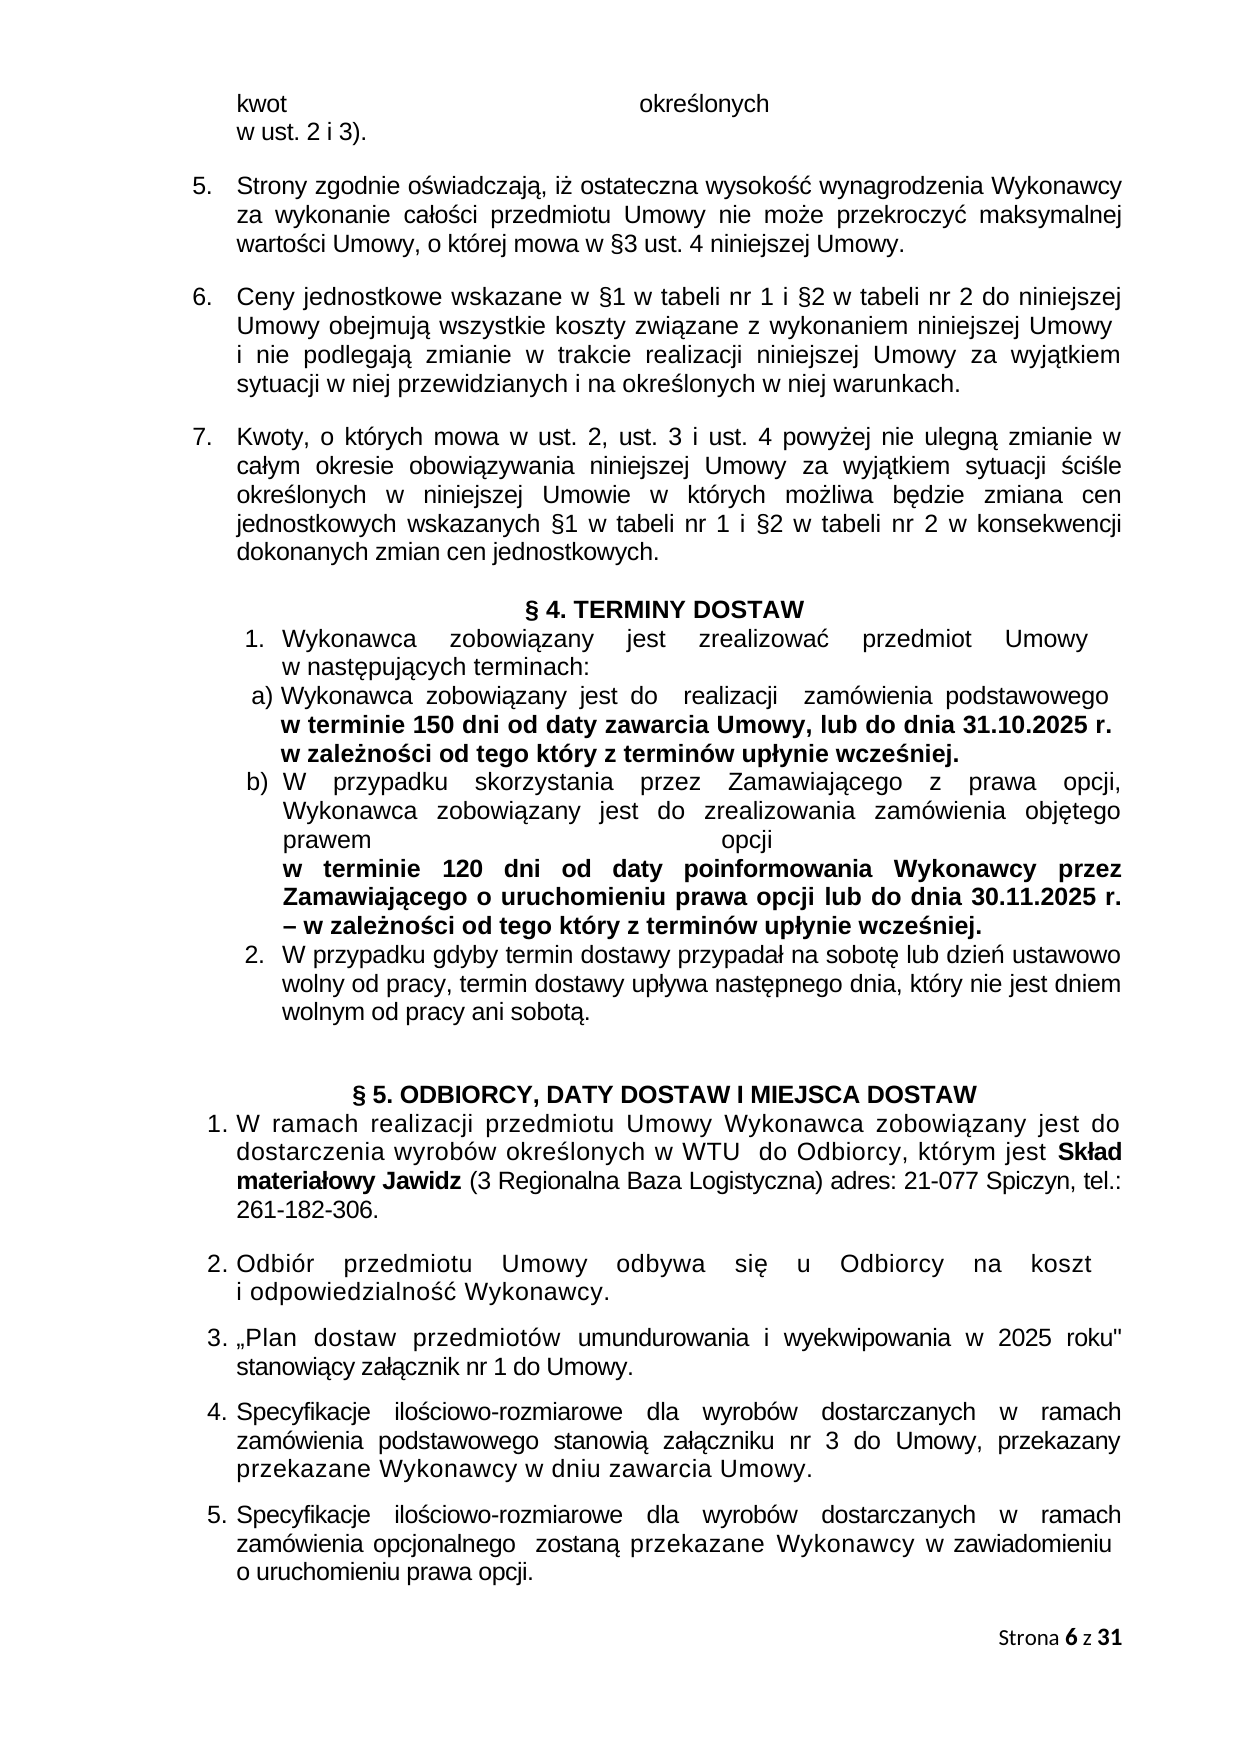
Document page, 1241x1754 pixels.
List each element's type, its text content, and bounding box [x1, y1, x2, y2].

list Wykonawca zobowiązany jest zrealizować przedmiot Umowy w następujących terminach: [244, 624, 1122, 681]
list W ramach realizacji przedmiotu Umowy Wykonawca zobowiązany jest do dostarczenia wyrobów określonych w WTU do Odbiorcy, którym jest Skład materiałowy Jawidz (3 Regionalna Baza Logistyczna) adres: 21-077 Spiczyn, tel.: 261-182-306. [207, 1109, 1122, 1224]
list Ceny jednostkowe wskazane w §1 w tabeli nr 1 i §2 w tabeli nr 2 do niniejszej Umowy obejmują wszystkie koszty związane z wykonaniem niniejszej Umowy i nie podlegają zmianie w trakcie realizacji niniejszej Umowy za wyjątkiem sytuacji w niej przewidzianych i na określonych w niej warunkach. [192, 282, 1122, 397]
list Specyfikacje ilościowo-rozmiarowe dla wyrobów dostarczanych w ramach zamówienia podstawowego stanowią załączniku nr 3 do Umowy, przekazany przekazane Wykonawcy w dniu zawarcia Umowy. [207, 1397, 1122, 1483]
list Kwoty, o których mowa w ust. 2, ust. 3 i ust. 4 powyżej nie ulegną zmianie w całym okresie obowiązywania niniejszej Umowy za wyjątkiem sytuacji ściśle określonych w niniejszej Umowie w których możliwa będzie zmiana cen jednostkowych wskazanych §1 w tabeli nr 1 i §2 w tabeli nr 2 w konsekwencji dokonanych zmian cen jednostkowych. [192, 422, 1122, 566]
list Strony zgodnie oświadczają, iż ostateczna wysokość wynagrodzenia Wykonawcy za wykonanie całości przedmiotu Umowy nie może przekroczyć maksymalnej wartości Umowy, o której mowa w §3 ust. 4 niniejszej Umowy. [192, 171, 1122, 257]
list Specyfikacje ilościowo-rozmiarowe dla wyrobów dostarczanych w ramach zamówienia opcjonalnego zostaną przekazane Wykonawcy w zawiadomieniu o uruchomieniu prawa opcji. [207, 1500, 1122, 1586]
text § 5. ODBIORCY, DATY DOSTAW I MIEJSCA DOSTAW [207, 1080, 1122, 1109]
list W przypadku gdyby termin dostawy przypadał na sobotę lub dzień ustawowo wolny od pracy, termin dostawy upływa następnego dnia, który nie jest dniem wolnym od pracy ani sobotą. [244, 940, 1122, 1026]
list Wykonawca zobowiązany jest do realizacji zamówienia podstawowego w terminie 150 dni od daty zawarcia Umowy, lub do dnia 31.10.2025 r. w zależności od tego który z terminów upłynie wcześniej. [251, 681, 1122, 767]
list Odbiór przedmiotu Umowy odbywa się u Odbiorcy na koszt i odpowiedzialność Wykonawcy. [207, 1249, 1122, 1306]
list W przypadku skorzystania przez Zamawiającego z prawa opcji, Wykonawca zobowiązany jest do zrealizowania zamówienia objętego prawem opcji w terminie 120 dni od daty poinformowania Wykonawcy przez Zamawiającego o uruchomieniu prawa opcji lub do dnia 30.11.2025 r. – w zależności od tego który z terminów upłynie wcześniej. [246, 767, 1122, 940]
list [192, 89, 1122, 146]
text § 4. TERMINY DOSTAW [207, 595, 1122, 624]
list „Plan dostaw przedmiotów umundurowania i wyekwipowania w 2025 roku" stanowiący załącznik nr 1 do Umowy. [207, 1323, 1122, 1380]
